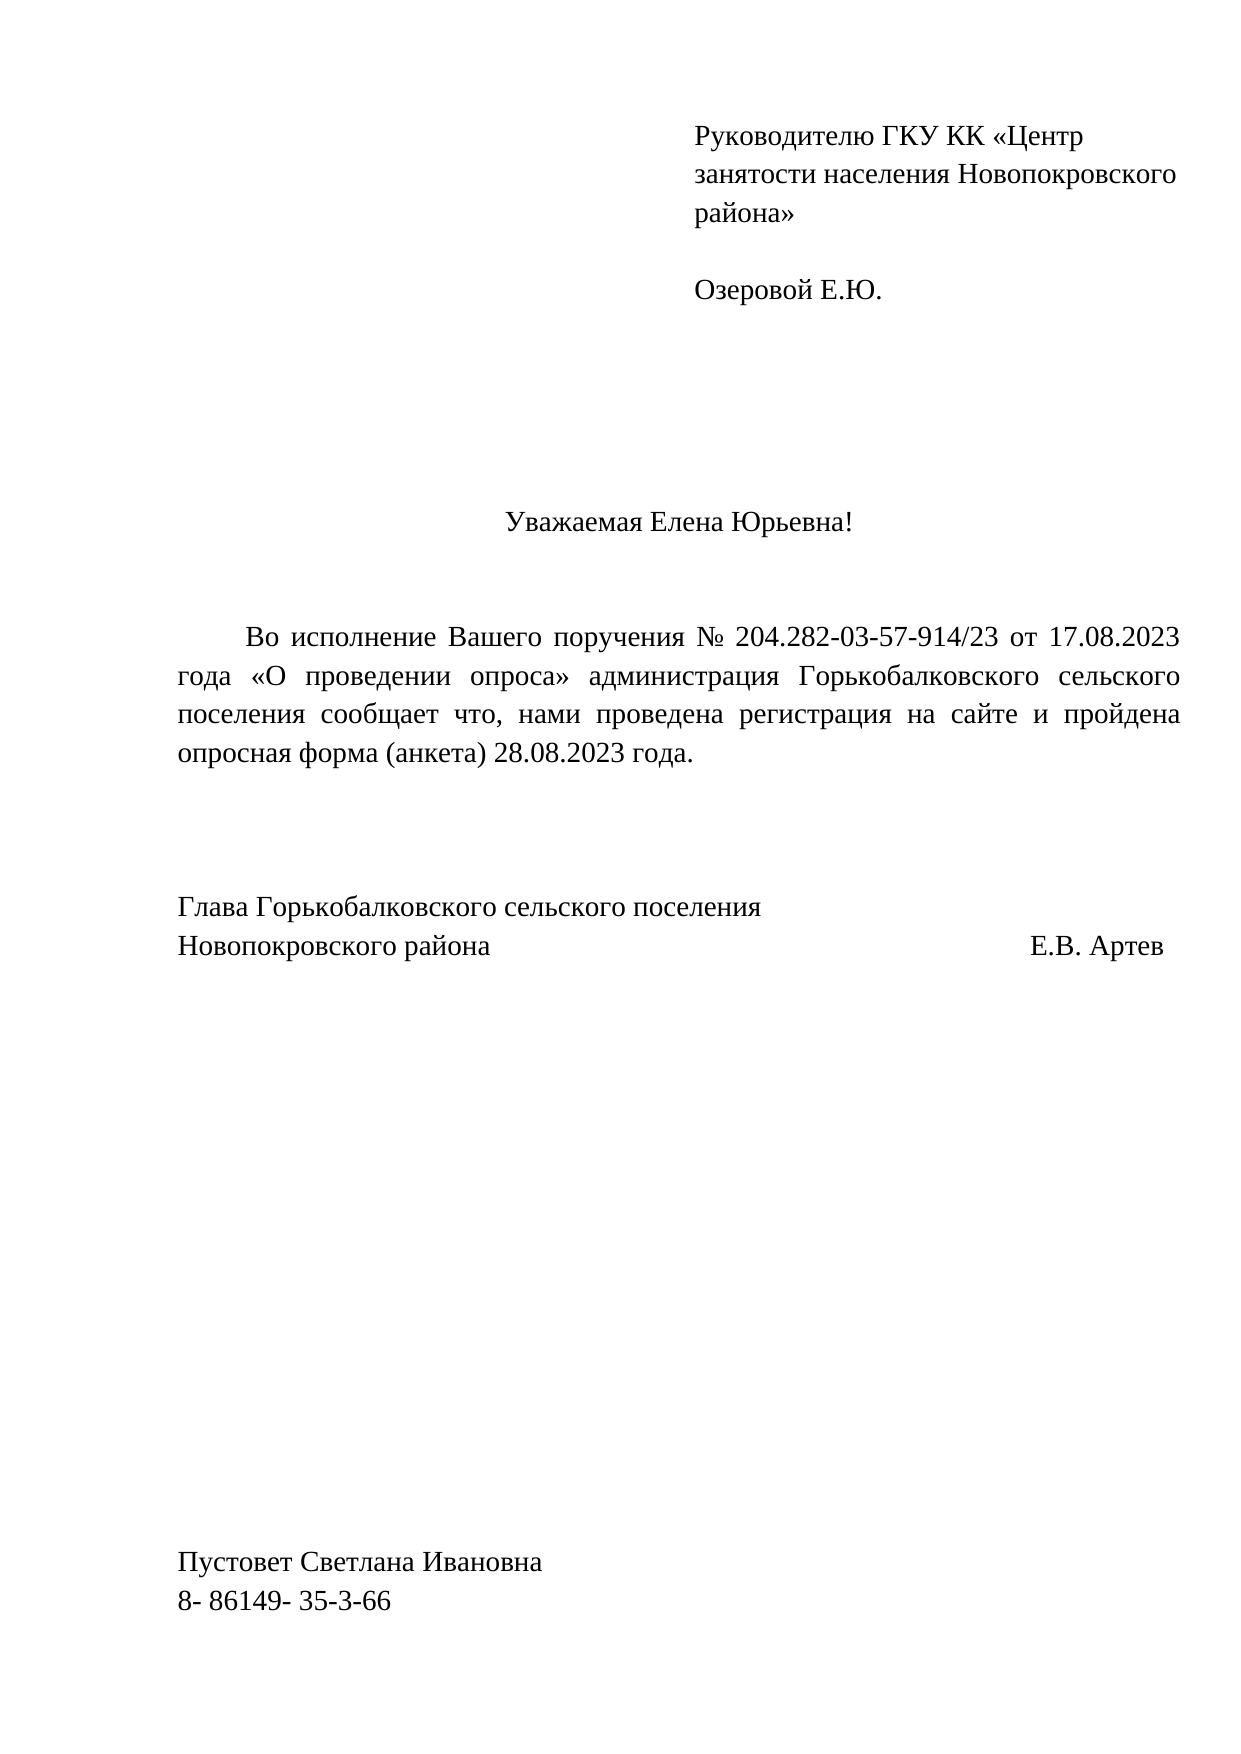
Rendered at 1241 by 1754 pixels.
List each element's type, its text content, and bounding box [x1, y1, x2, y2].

text Во исполнение Вашего поручения № 204.282-03-57-914/23 от 17.08.2023 года «О проведении опроса» администрация Горькобалковского сельского поселения сообщает что, нами проведена регистрация на сайте и пройдена опросная форма (анкета) 28.08.2023 года. [177, 619, 1181, 769]
text Пустовет Светлана Ивановна [177, 1544, 1181, 1578]
text Руководителю ГКУ КК «Центр занятости населения Новопокровского района» [694, 118, 1181, 229]
text Озеровой Е.Ю. [694, 272, 1181, 306]
text Глава Горькобалковского сельского поселения [177, 889, 1181, 923]
text 8- 86149- 35-3-66 [177, 1583, 1181, 1617]
text Новопокровского района Е.В. Артев [177, 928, 1181, 961]
text Уважаемая Елена Юрьевна! [177, 504, 1181, 537]
